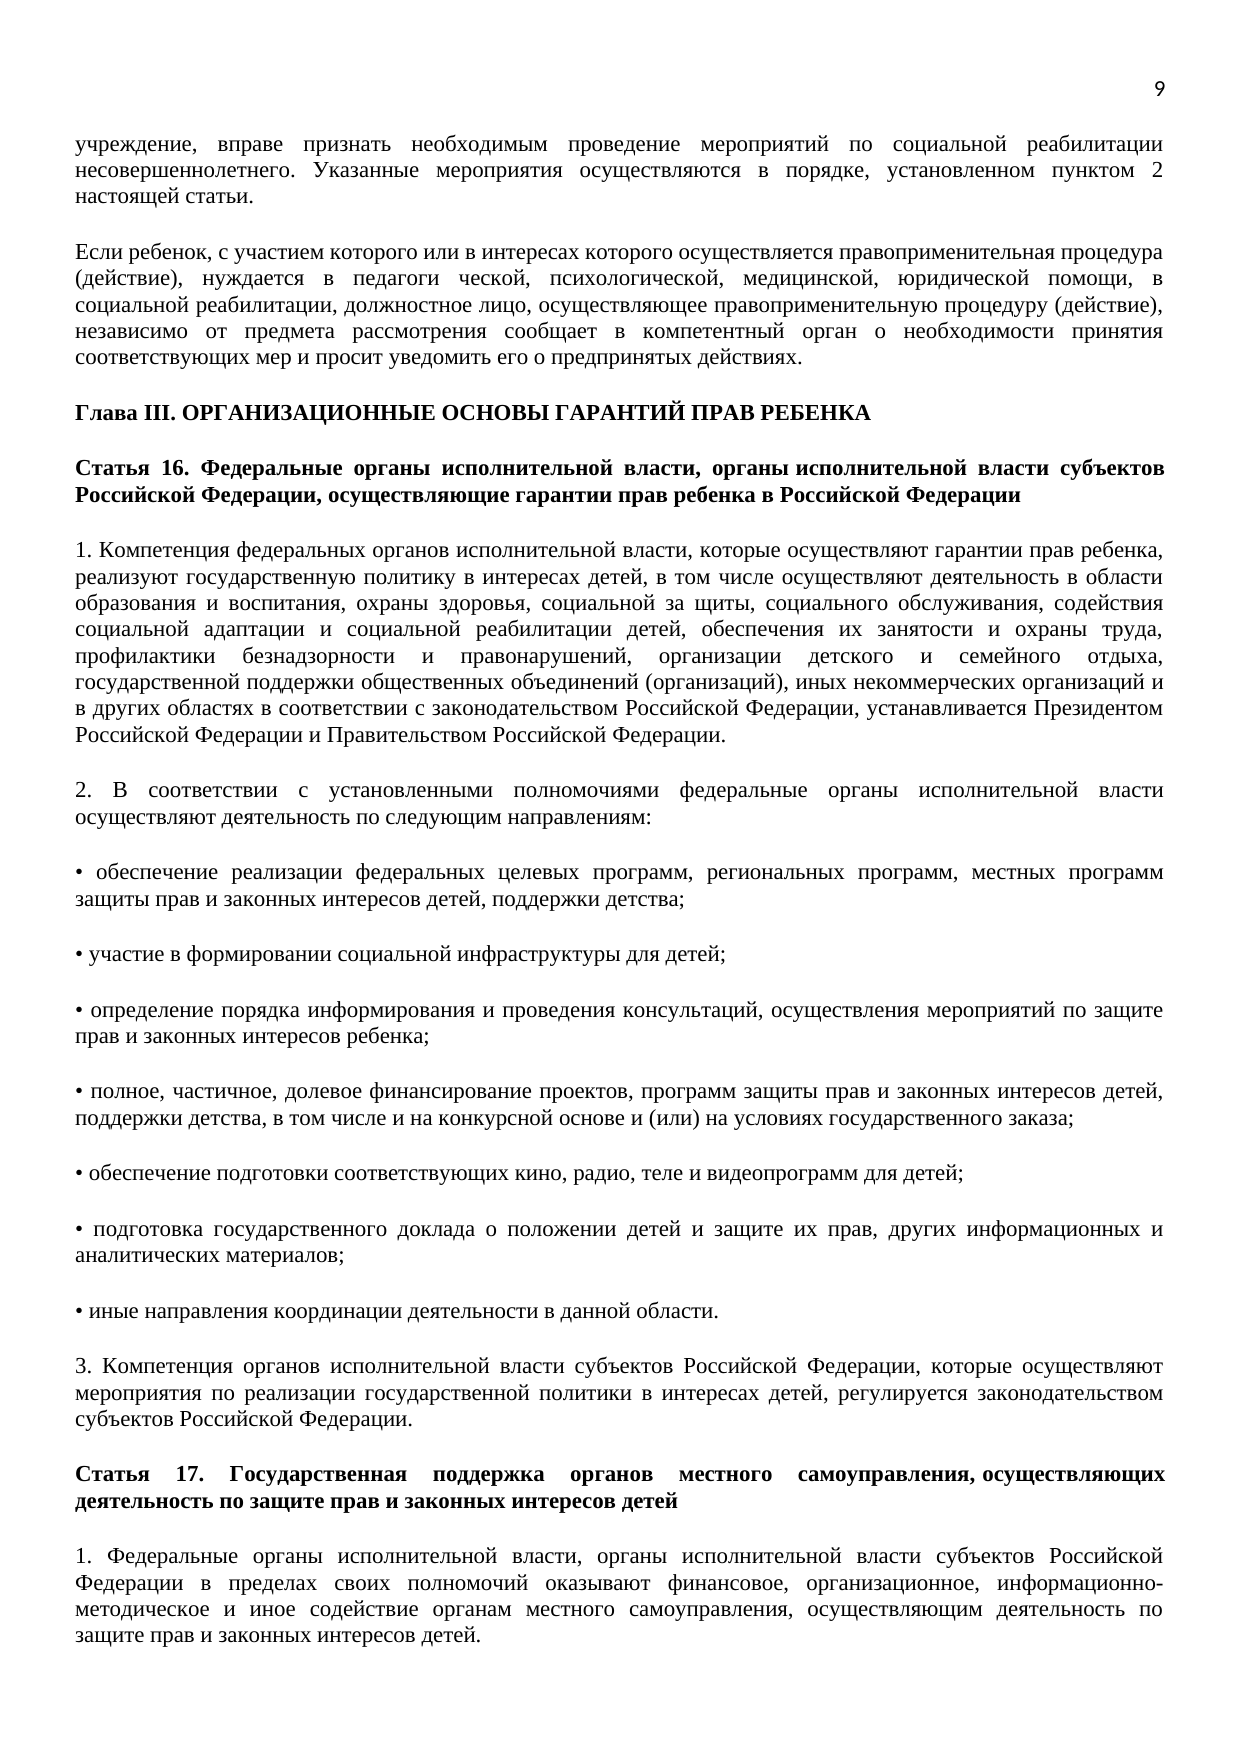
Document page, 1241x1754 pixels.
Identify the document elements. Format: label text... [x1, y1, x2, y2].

text • полное, частичное, долевое финансирование проектов, программ защиты прав и законных интересов детей, поддержки детства, в том числе и на конкурсной основе и (или) на условиях государственного заказа; [75, 1077, 1165, 1130]
text 2. В соответствии с установленными полномочиями федеральные органы исполнительной власти осуществляют деятельность по следующим направлениям: [75, 776, 1165, 829]
text • иные направления координации деятельности в данной области. [75, 1297, 1165, 1323]
text • участие в формировании социальной инфраструктуры для детей; [75, 940, 1165, 966]
text 3. Компетенция органов исполнительной власти субъектов Российской Федерации, которые осуществляют мероприятия по реализации государственной политики в интересах детей, регулируется законодательством субъектов Российской Федерации. [75, 1352, 1165, 1431]
text Если ребенок, с участием которого или в интересах которого осуществляется правоприменительная процедура (действие), нуждается в педагоги ческой, психологической, медицинской, юридической помощи, в социальной реабилитации, должностное лицо, осуществляющее правоприменительную процедуру (действие), независимо от предмета рассмотрения сообщает в компетентный орган о необходимости принятия соответствующих мер и просит уведомить его о предпринятых действиях. [75, 238, 1165, 370]
text • обеспечение реализации федеральных целевых программ, региональных программ, местных программ защиты прав и законных интересов детей, поддержки детства; [75, 858, 1165, 911]
text • подготовка государственного доклада о положении детей и защите их прав, других информационных и аналитических материалов; [75, 1215, 1165, 1268]
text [75, 130, 1165, 209]
text • обеспечение подготовки соответствующих кино, радио, теле и видеопрограмм для детей; [75, 1159, 1165, 1186]
text • определение порядка информирования и проведения консультаций, осуществления мероприятий по защите прав и законных интересов ребенка; [75, 996, 1165, 1048]
text Статья 17. Государственная поддержка органов местного самоуправления, осуществляющих деятельность по защите прав и законных интересов детей [75, 1461, 1165, 1513]
text Глава III. ОРГАНИЗАЦИОННЫЕ ОСНОВЫ ГАРАНТИЙ ПРАВ РЕБЕНКА [75, 399, 1165, 425]
text 1. Федеральные органы исполнительной власти, органы исполнительной власти субъектов Российской Федерации в пределах своих полномочий оказывают финансовое, организационное, информационно-методическое и иное содействие органам местного самоуправления, осуществляющим деятельность по защите прав и законных интересов детей. [75, 1542, 1165, 1648]
text 1. Компетенция федеральных органов исполнительной власти, которые осуществляют гарантии прав ребенка, реализуют государственную политику в интересах детей, в том числе осуществляют деятельность в области образования и воспитания, охраны здоровья, социальной за щиты, социального обслуживания, содействия социальной адаптации и социальной реабилитации детей, обеспечения их занятости и охраны труда, профилактики безнадзорности и правонарушений, организации детского и семейного отдыха, государственной поддержки общественных объединений (организаций), иных некоммерческих организаций и в других областях в соответствии с законодательством Российской Федерации, устанавливается Президентом Российской Федерации и Правительством Российской Федерации. [75, 536, 1165, 747]
text Статья 16. Федеральные органы исполнительной власти, органы исполнительной власти субъектов Российской Федерации, осуществляющие гарантии прав ребенка в Российской Федерации [75, 454, 1165, 507]
